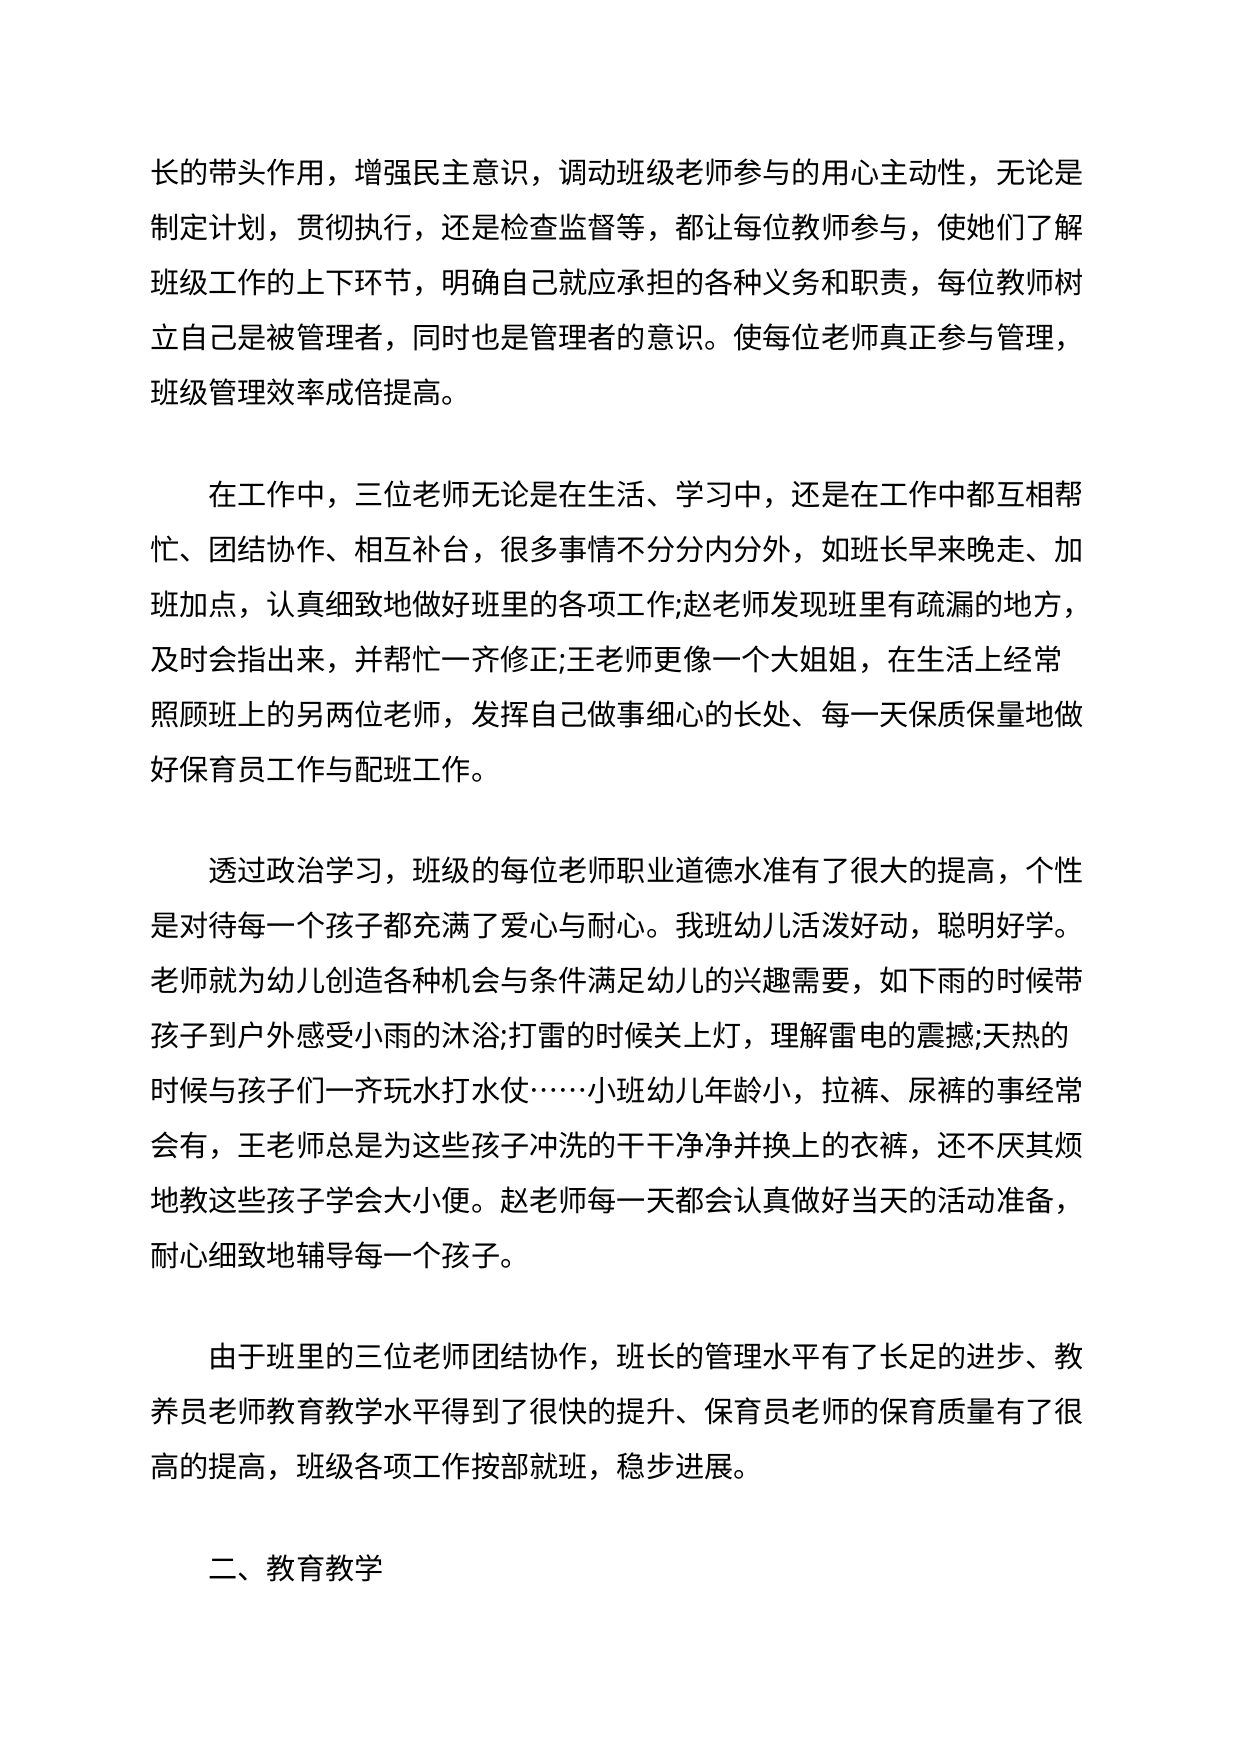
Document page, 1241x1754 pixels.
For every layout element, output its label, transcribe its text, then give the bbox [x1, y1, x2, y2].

text 透过政治学习，班级的每位老师职业道德水准有了很大的提高，个性是对待每一个孩子都充满了爱心与耐心。我班幼儿活泼好动，聪明好学。老师就为幼儿创造各种机会与条件满足幼儿的兴趣需要，如下雨的时候带孩子到户外感受小雨的沐浴;打雷的时候关上灯，理解雷电的震撼;天热的时候与孩子们一齐玩水打水仗……小班幼儿年龄小，拉裤、尿裤的事经常会有，王老师总是为这些孩子冲洗的干干净净并换上的衣裤，还不厌其烦地教这些孩子学会大小便。赵老师每一天都会认真做好当天的活动准备，耐心细致地辅导每一个孩子。 [150, 848, 1090, 1274]
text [150, 150, 1090, 412]
text 二、教育教学 [150, 1546, 1090, 1588]
text 由于班里的三位老师团结协作，班长的管理水平有了长足的进步、教养员老师教育教学水平得到了很快的提升、保育员老师的保育质量有了很高的提高，班级各项工作按部就班，稳步进展。 [150, 1334, 1090, 1486]
text 在工作中，三位老师无论是在生活、学习中，还是在工作中都互相帮忙、团结协作、相互补台，很多事情不分分内分外，如班长早来晚走、加班加点，认真细致地做好班里的各项工作;赵老师发现班里有疏漏的地方，及时会指出来，并帮忙一齐修正;王老师更像一个大姐姐，在生活上经常照顾班上的另两位老师，发挥自己做事细心的长处、每一天保质保量地做好保育员工作与配班工作。 [150, 471, 1090, 788]
